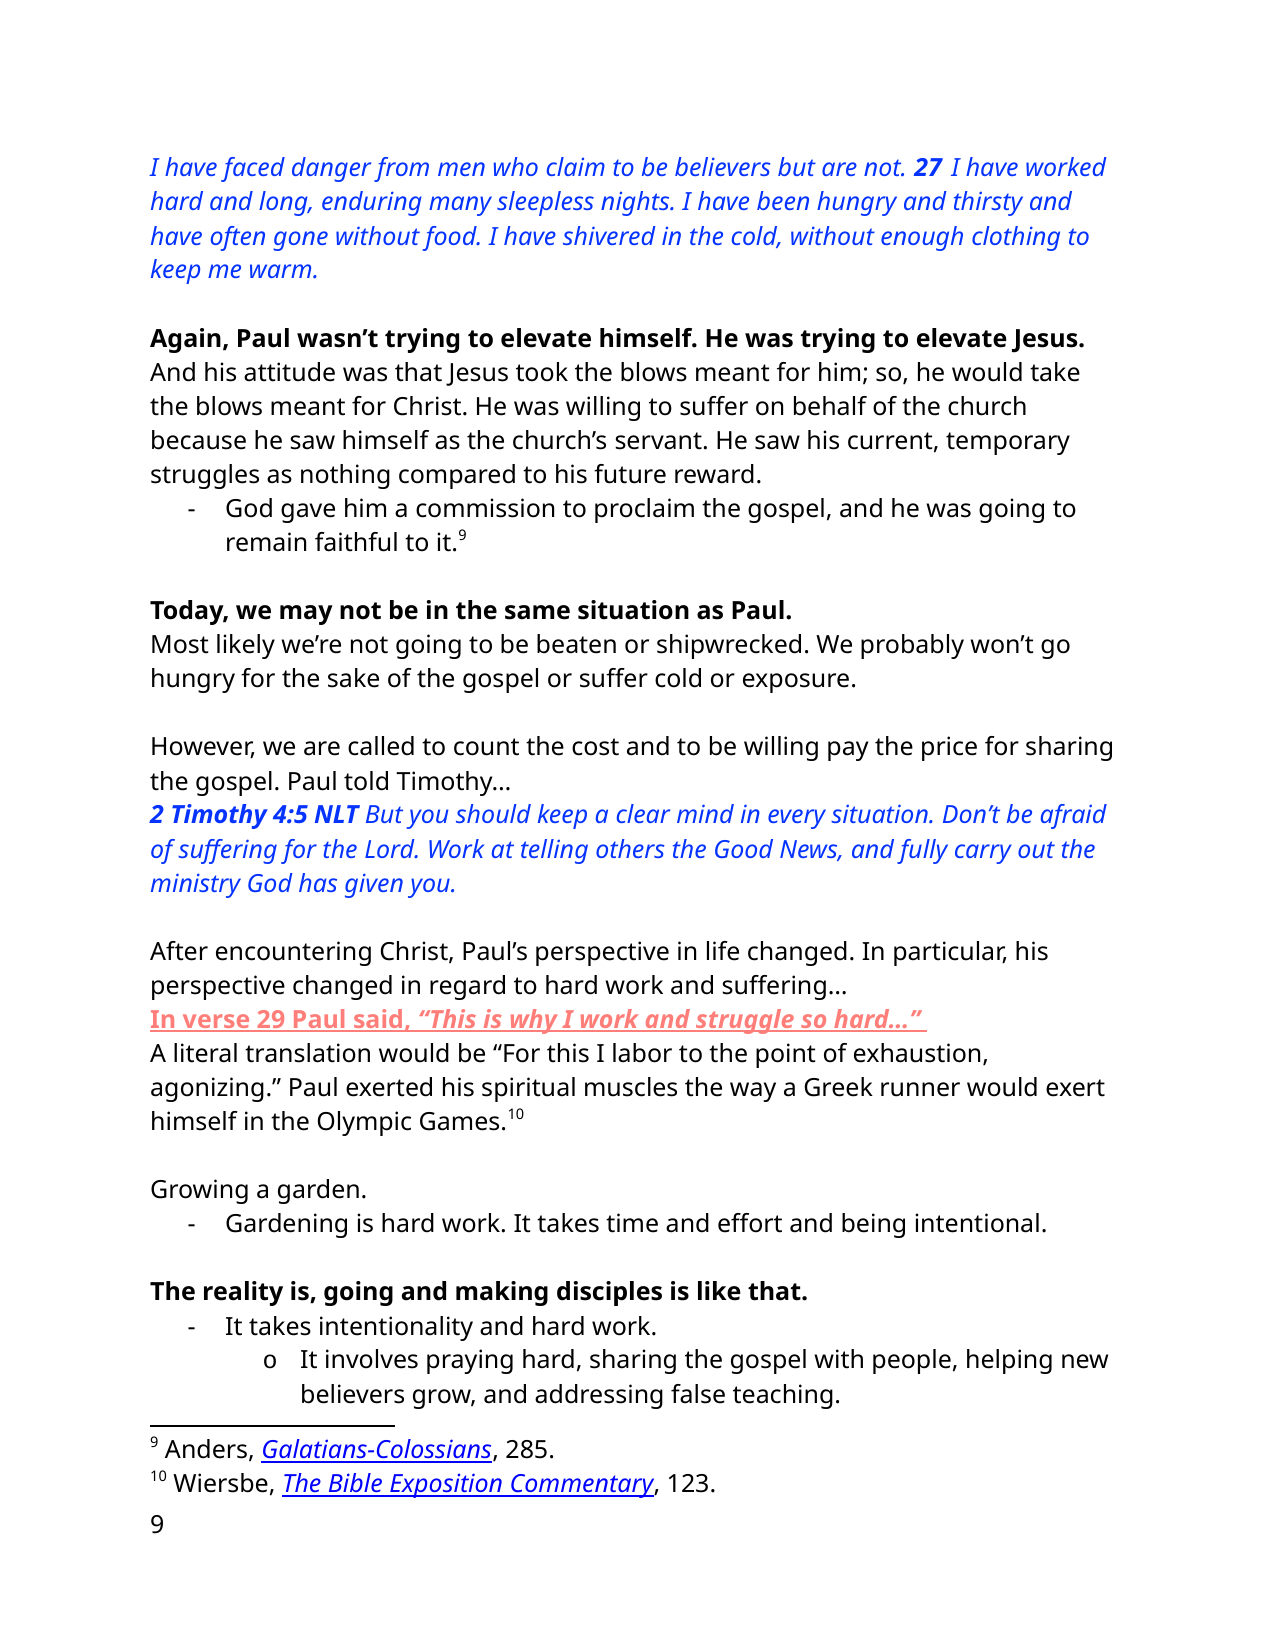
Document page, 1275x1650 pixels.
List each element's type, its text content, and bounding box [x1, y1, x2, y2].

text A literal translation would be “For this I labor to the point of exhaustion, agonizing.” Paul exerted his spiritual muscles the way a Greek runner would exert himself in the Olympic Games. [150, 1036, 1125, 1138]
text The reality is, going and making disciples is like that. [150, 1274, 1125, 1308]
list Gardening is hard work. It takes time and effort and being intentional. [187, 1206, 1125, 1240]
text Growing a garden. [150, 1172, 1125, 1206]
text After encountering Christ, Paul’s perspective in life changed. In particular, his perspective changed in regard to hard work and suffering… [150, 933, 1125, 1002]
text Again, Paul wasn’t trying to elevate himself. He was trying to elevate Jesus. [150, 320, 1125, 354]
text And his attitude was that Jesus took the blows meant for him; so, he would take the blows meant for Christ. He was willing to suffer on behalf of the church because he saw himself as the church’s servant. He saw his current, temporary struggles as nothing compared to his future reward. [150, 354, 1125, 491]
list God gave him a commission to proclaim the gospel, and he was going to remain faithful to it. [187, 491, 1125, 559]
text However, we are called to count the cost and to be willing pay the price for sharing the gospel. Paul told Timothy… [150, 729, 1125, 797]
list It involves praying hard, sharing the gospel with people, helping new believers grow, and addressing false teaching. [262, 1342, 1125, 1411]
list It takes intentionality and hard work. [187, 1308, 1125, 1342]
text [150, 150, 1125, 286]
text In verse 29 Paul said, “This is why I work and struggle so hard…” [150, 1002, 1125, 1036]
text Most likely we’re not going to be beaten or shipwrecked. We probably won’t go hungry for the sake of the gospel or suffer cold or exposure. [150, 627, 1125, 695]
text Today, we may not be in the same situation as Paul. [150, 593, 1125, 627]
text 2 Timothy 4:5 NLT But you should keep a clear mind in every situation. Don’t be afraid of suffering for the Lord. Work at telling others the Good News, and fully carry out the ministry God has given you. [150, 797, 1125, 899]
